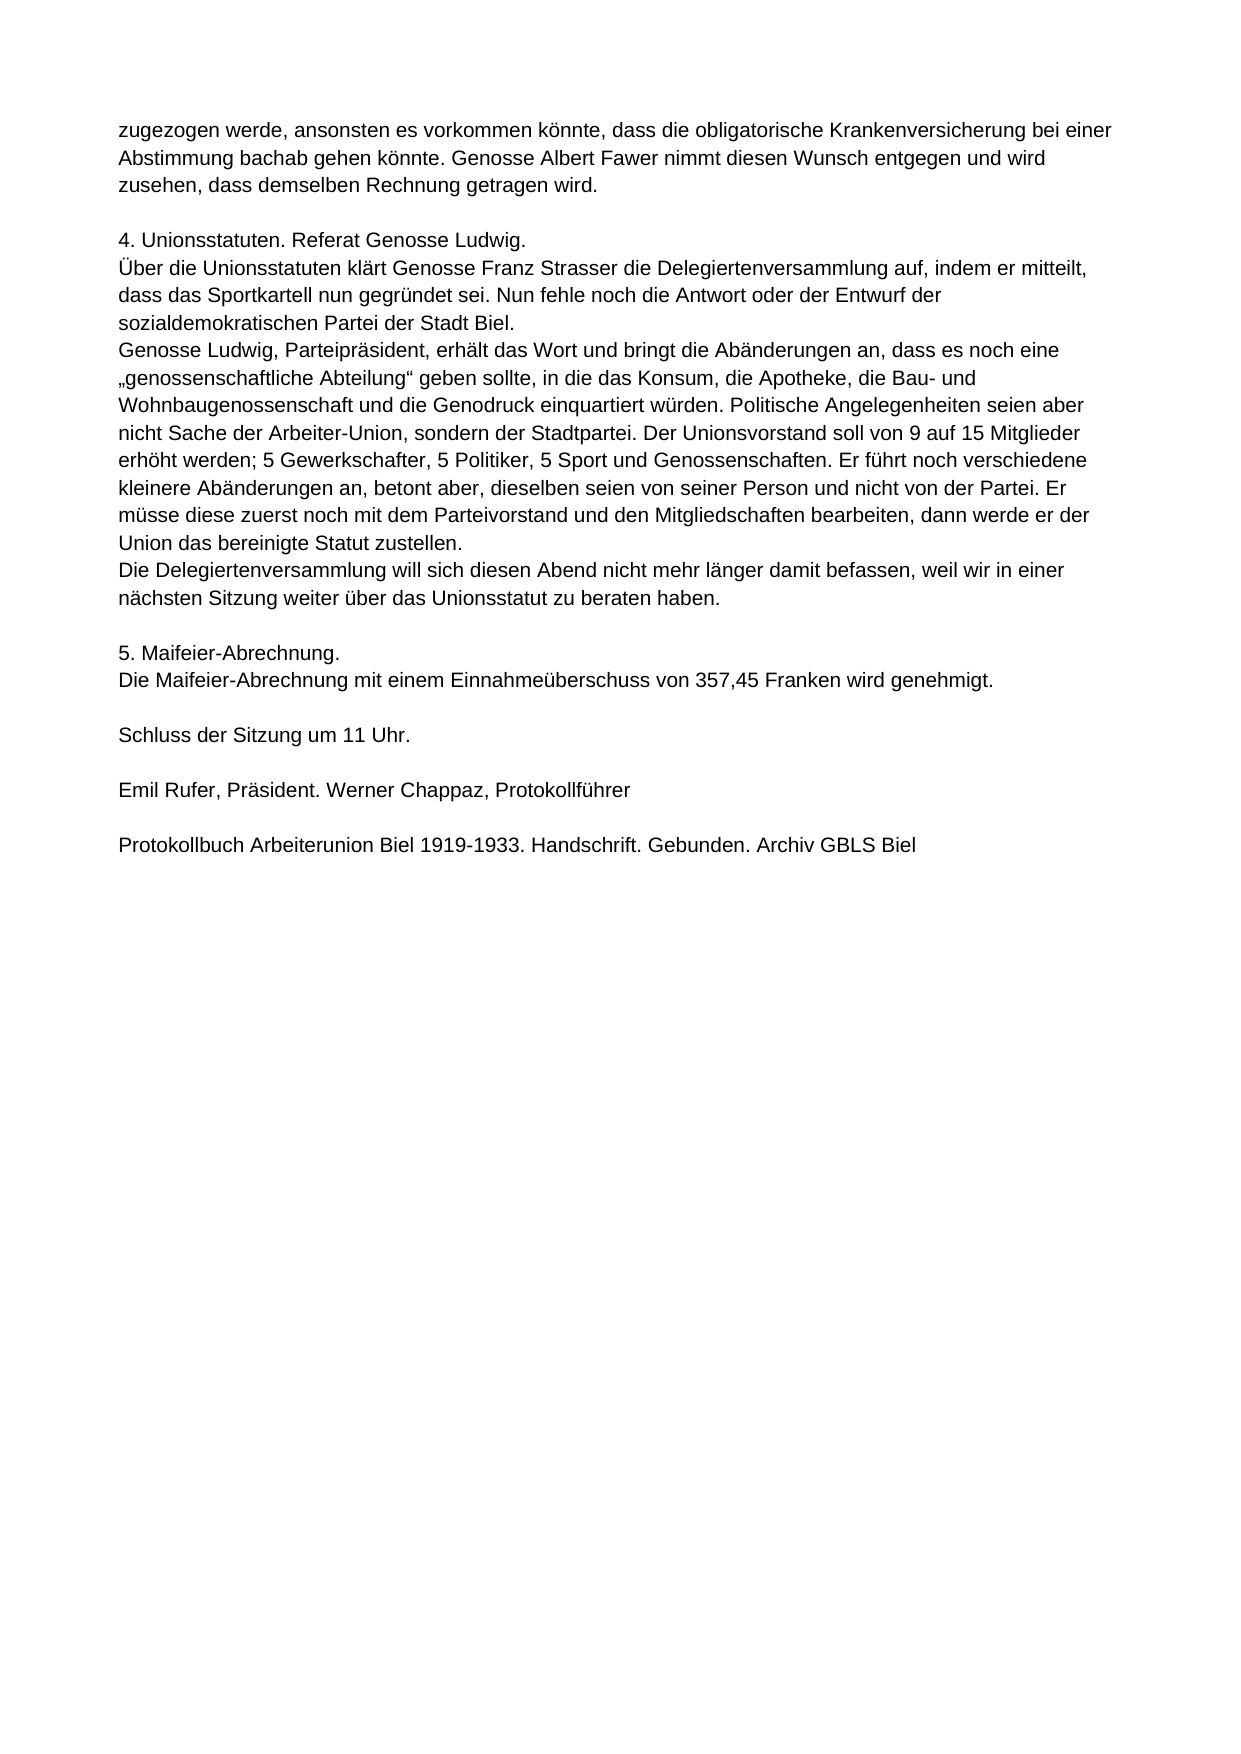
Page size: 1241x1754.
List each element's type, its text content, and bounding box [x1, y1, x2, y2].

text Schluss der Sitzung um 11 Uhr. [118, 723, 1122, 747]
text Über die Unionsstatuten klärt Genosse Franz Strasser die Delegiertenversammlung auf, indem er mitteilt, dass das Sportkartell nun gegründet sei. Nun fehle noch die Antwort oder der Entwurf der sozialdemokratischen Partei der Stadt Biel. [118, 256, 1122, 334]
text Emil Rufer, Präsident. Werner Chappaz, Protokollführer [118, 778, 1122, 802]
text Die Maifeier-Abrechnung mit einem Einnahmeüberschuss von 357,45 Franken wird genehmigt. [118, 668, 1122, 692]
text Die Delegiertenversammlung will sich diesen Abend nicht mehr länger damit befassen, weil wir in einer nächsten Sitzung weiter über das Unionsstatut zu beraten haben. [118, 558, 1122, 609]
text Genosse Ludwig, Parteipräsident, erhält das Wort und bringt die Abänderungen an, dass es noch eine „genossenschaftliche Abteilung“ geben sollte, in die das Konsum, die Apotheke, die Bau- und Wohnbaugenossenschaft und die Genodruck einquartiert würden. Politische Angelegenheiten seien aber nicht Sache der Arbeiter-Union, sondern der Stadtpartei. Der Unionsvorstand soll von 9 auf 15 Mitglieder erhöht werden; 5 Gewerkschafter, 5 Politiker, 5 Sport und Genossenschaften. Er führt noch verschiedene kleinere Abänderungen an, betont aber, dieselben seien von seiner Person und nicht von der Partei. Er müsse diese zuerst noch mit dem Parteivorstand und den Mitgliedschaften bearbeiten, dann werde er der Union das bereinigte Statut zustellen. [118, 338, 1122, 554]
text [118, 118, 1122, 197]
text 5. Maifeier-Abrechnung. [118, 641, 1122, 664]
text Protokollbuch Arbeiterunion Biel 1919-1933. Handschrift. Gebunden. Archiv GBLS Biel [118, 833, 1122, 857]
text 4. Unionsstatuten. Referat Genosse Ludwig. [118, 228, 1122, 252]
